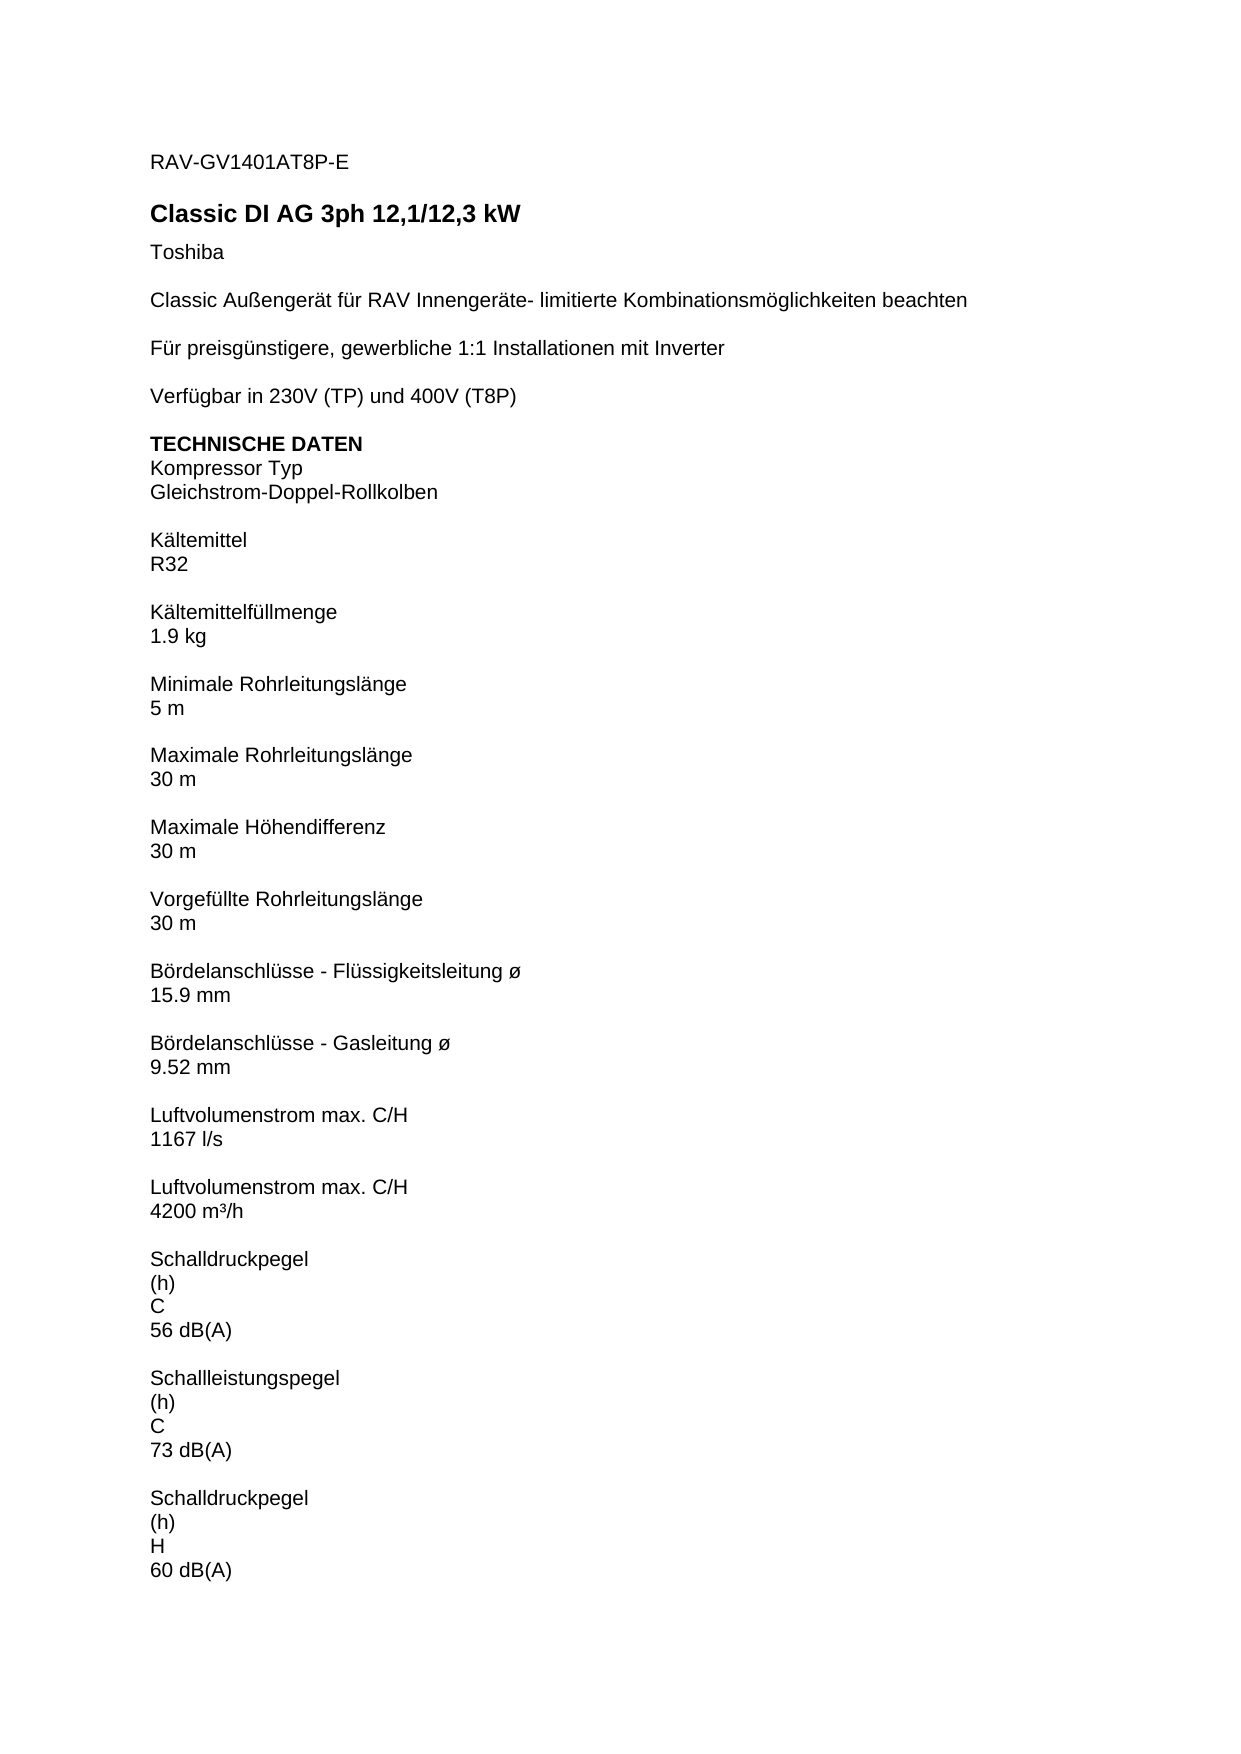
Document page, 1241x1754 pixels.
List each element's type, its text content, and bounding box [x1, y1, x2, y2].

text Kältemittel [150, 528, 1090, 552]
text Schallleistungspegel [150, 1366, 1090, 1390]
text Kältemittelfüllmenge [150, 599, 1090, 623]
text 1.9 kg [150, 623, 1090, 647]
subtitle Classic DI AG 3ph 12,1/12,3 kW [150, 199, 1090, 228]
text 9.52 mm [150, 1055, 1090, 1079]
text 15.9 mm [150, 983, 1090, 1007]
text H [150, 1534, 1090, 1558]
text R32 [150, 552, 1090, 576]
text Minimale Rohrleitungslänge [150, 671, 1090, 695]
text (h) [150, 1270, 1090, 1294]
text (h) [150, 1390, 1090, 1414]
text C [150, 1294, 1090, 1318]
text Toshiba [150, 240, 1090, 264]
text 5 m [150, 695, 1090, 719]
text Luftvolumenstrom max. C/H [150, 1174, 1090, 1198]
text 30 m [150, 767, 1090, 791]
text Bördelanschlüsse - Flüssigkeitsleitung ø [150, 959, 1090, 983]
text 30 m [150, 839, 1090, 863]
text C [150, 1414, 1090, 1438]
text Vorgefüllte Rohrleitungslänge [150, 887, 1090, 911]
text 1167 l/s [150, 1127, 1090, 1151]
text 30 m [150, 911, 1090, 935]
text 4200 m³/h [150, 1198, 1090, 1222]
text Für preisgünstigere, gewerbliche 1:1 Installationen mit Inverter [150, 336, 1090, 360]
text Kompressor Typ [150, 456, 1090, 480]
text Bördelanschlüsse - Gasleitung ø [150, 1031, 1090, 1055]
text Schalldruckpegel [150, 1486, 1090, 1510]
text Classic Außengerät für RAV Innengeräte- limitierte Kombinationsmöglichkeiten beachten [150, 288, 1090, 312]
text Schalldruckpegel [150, 1246, 1090, 1270]
text (h) [150, 1510, 1090, 1534]
text RAV-GV1401AT8P-E [150, 150, 1090, 174]
text Maximale Höhendifferenz [150, 815, 1090, 839]
text Verfügbar in 230V (TP) und 400V (T8P) [150, 384, 1090, 408]
text Luftvolumenstrom max. C/H [150, 1103, 1090, 1127]
text 56 dB(A) [150, 1318, 1090, 1342]
text 73 dB(A) [150, 1438, 1090, 1462]
text 60 dB(A) [150, 1558, 1090, 1582]
text Gleichstrom-Doppel-Rollkolben [150, 480, 1090, 504]
text Maximale Rohrleitungslänge [150, 743, 1090, 767]
text TECHNISCHE DATEN [150, 432, 1090, 456]
